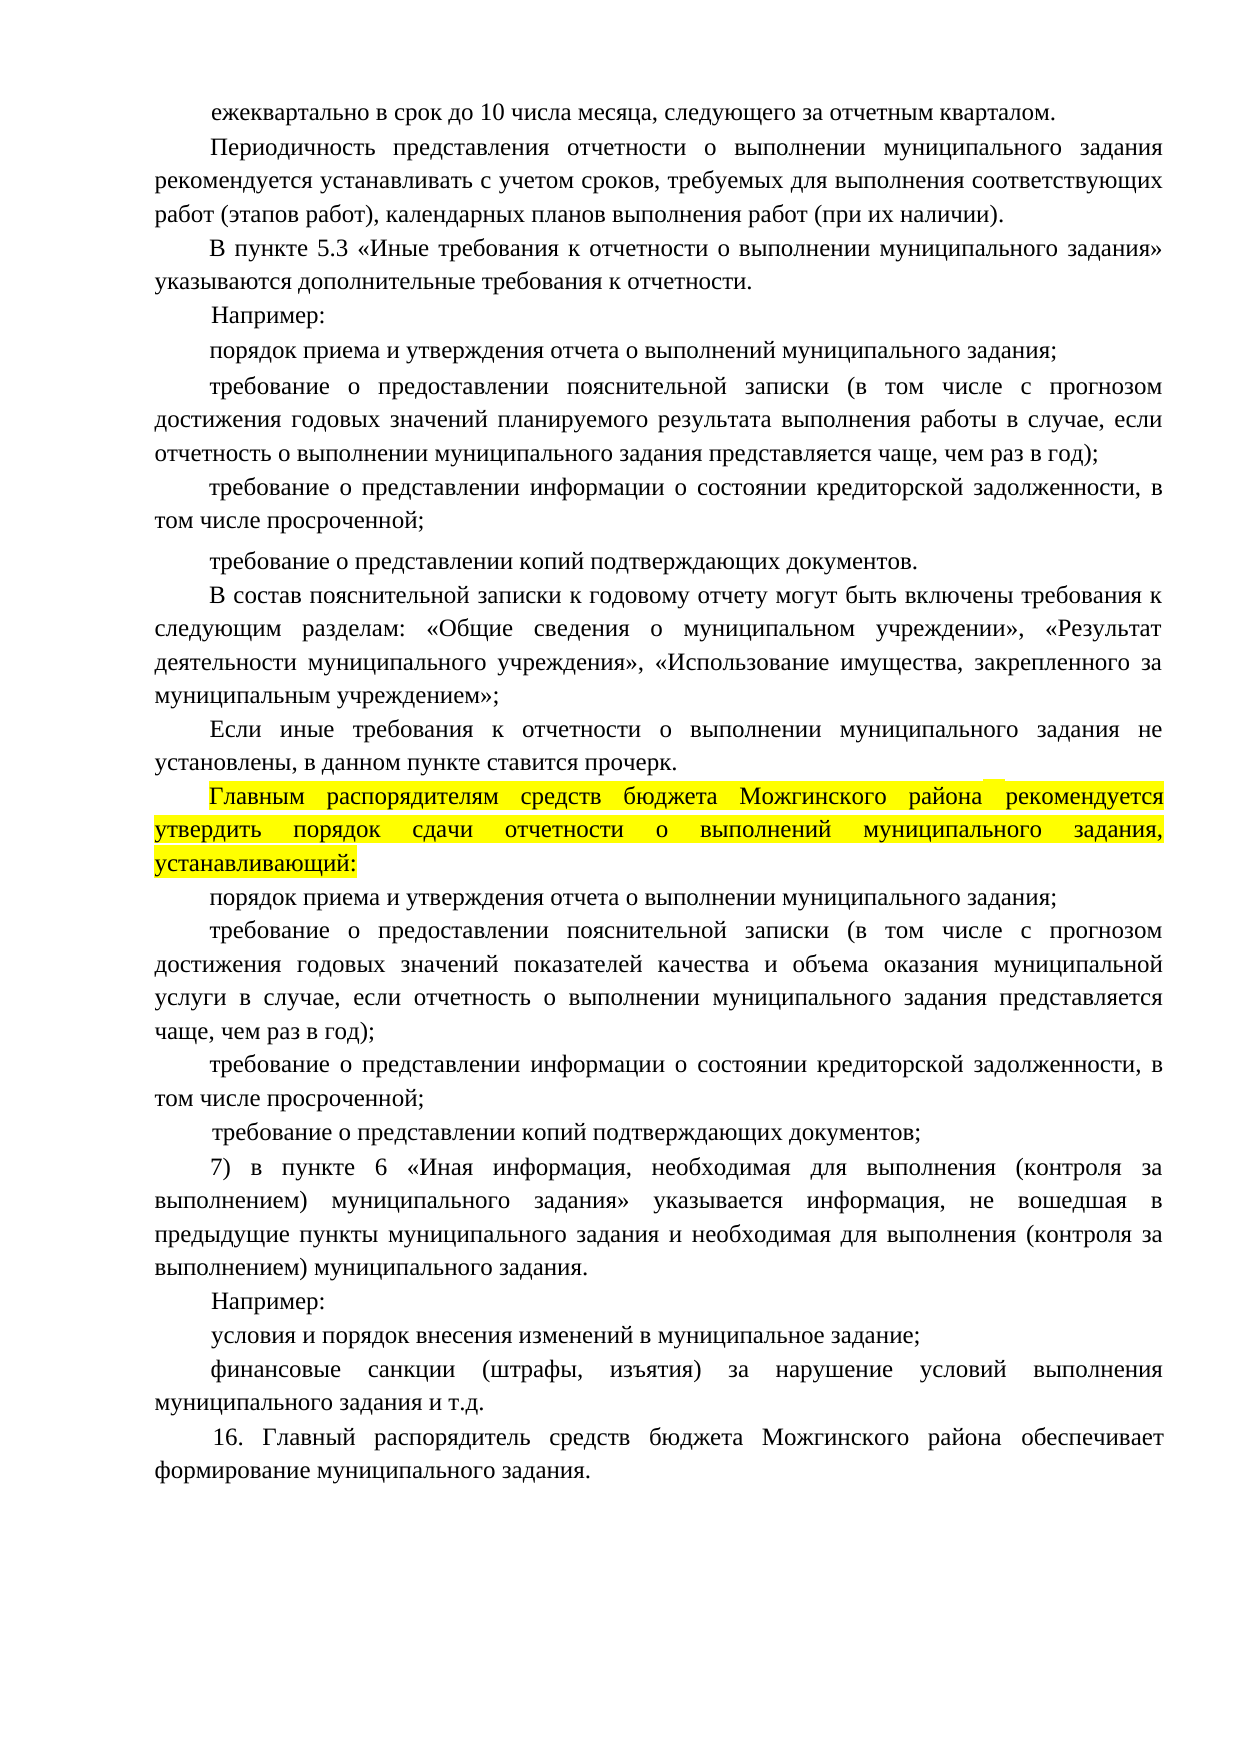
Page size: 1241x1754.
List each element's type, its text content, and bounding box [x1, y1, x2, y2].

text Периодичность представления отчетности о выполнении муниципального задания рекомендуется устанавливать с учетом сроков, требуемых для выполнения соответствующих работ (этапов работ), календарных планов выполнения работ (при их наличии). [154, 128, 1164, 229]
text 16. Главный распорядитель средств бюджета Можгинского района обеспечивает формирование муниципального задания. [154, 1418, 1164, 1486]
text требование о представлении копий подтверждающих документов; [212, 1114, 1164, 1148]
text 7) в пункте 6 «Иная информация, необходимая для выполнения (контроля за выполнением) муниципального задания» указывается информация, не вошедшая в предыдущие пункты муниципального задания и необходимая для выполнения (контроля за выполнением) муниципального задания. [154, 1148, 1164, 1282]
text Если иные требования к отчетности о выполнении муниципального задания не установлены, в данном пункте ставится прочерк. [154, 711, 1164, 778]
text требование о предоставлении пояснительной записки (в том числе с прогнозом достижения годовых значений планируемого результата выполнения работы в случае, если отчетность о выполнении муниципального задания представляется чаще, чем раз в год); [154, 368, 1164, 468]
text Главным распорядителям средств бюджета Можгинского района рекомендуется утвердить порядок сдачи отчетности о выполнений муниципального задания, устанавливающий: [154, 843, 1164, 878]
text условия и порядок внесения изменений в муниципальное задание; [211, 1317, 1164, 1350]
text требование о представлении информации о состоянии кредиторской задолженности, в том числе просроченной; [154, 1046, 1164, 1113]
text финансовые санкции (штрафы, изъятия) за нарушение условий выполнения муниципального задания и т.д. [154, 1350, 1164, 1417]
text порядок приема и утверждения отчета о выполнении муниципального задания; [154, 878, 1164, 912]
text порядок приема и утверждения отчета о выполнений муниципального задания; [154, 332, 1164, 365]
text требование о представлении копий подтверждающих документов. [209, 542, 1164, 576]
text В состав пояснительной записки к годовому отчету могут быть включены требования к следующим разделам: «Общие сведения о муниципальном учреждении», «Результат деятельности муниципального учреждения», «Использование имущества, закрепленного за муниципальным учреждением»; [154, 576, 1163, 711]
text Главным распорядителям средств бюджета Можгинского района рекомендуется утвердить порядок сдачи отчетности о выполнений муниципального задания, устанавливающий: [154, 778, 1164, 815]
text Например: [211, 1283, 1164, 1316]
text Например: [211, 297, 1164, 331]
text требование о предоставлении пояснительной записки (в том числе с прогнозом достижения годовых значений показателей качества и объема оказания муниципальной услуги в случае, если отчетность о выполнении муниципального задания представляется чаще, чем раз в год); [154, 912, 1164, 1046]
text требование о представлении информации о состоянии кредиторской задолженности, в том числе просроченной; [154, 468, 1164, 535]
text В пункте 5.3 «Иные требования к отчетности о выполнении муниципального задания» указываются дополнительные требования к отчетности. [154, 229, 1164, 296]
text ежеквартально в срок до 10 числа месяца, следующего за отчетным кварталом. [154, 94, 1164, 127]
